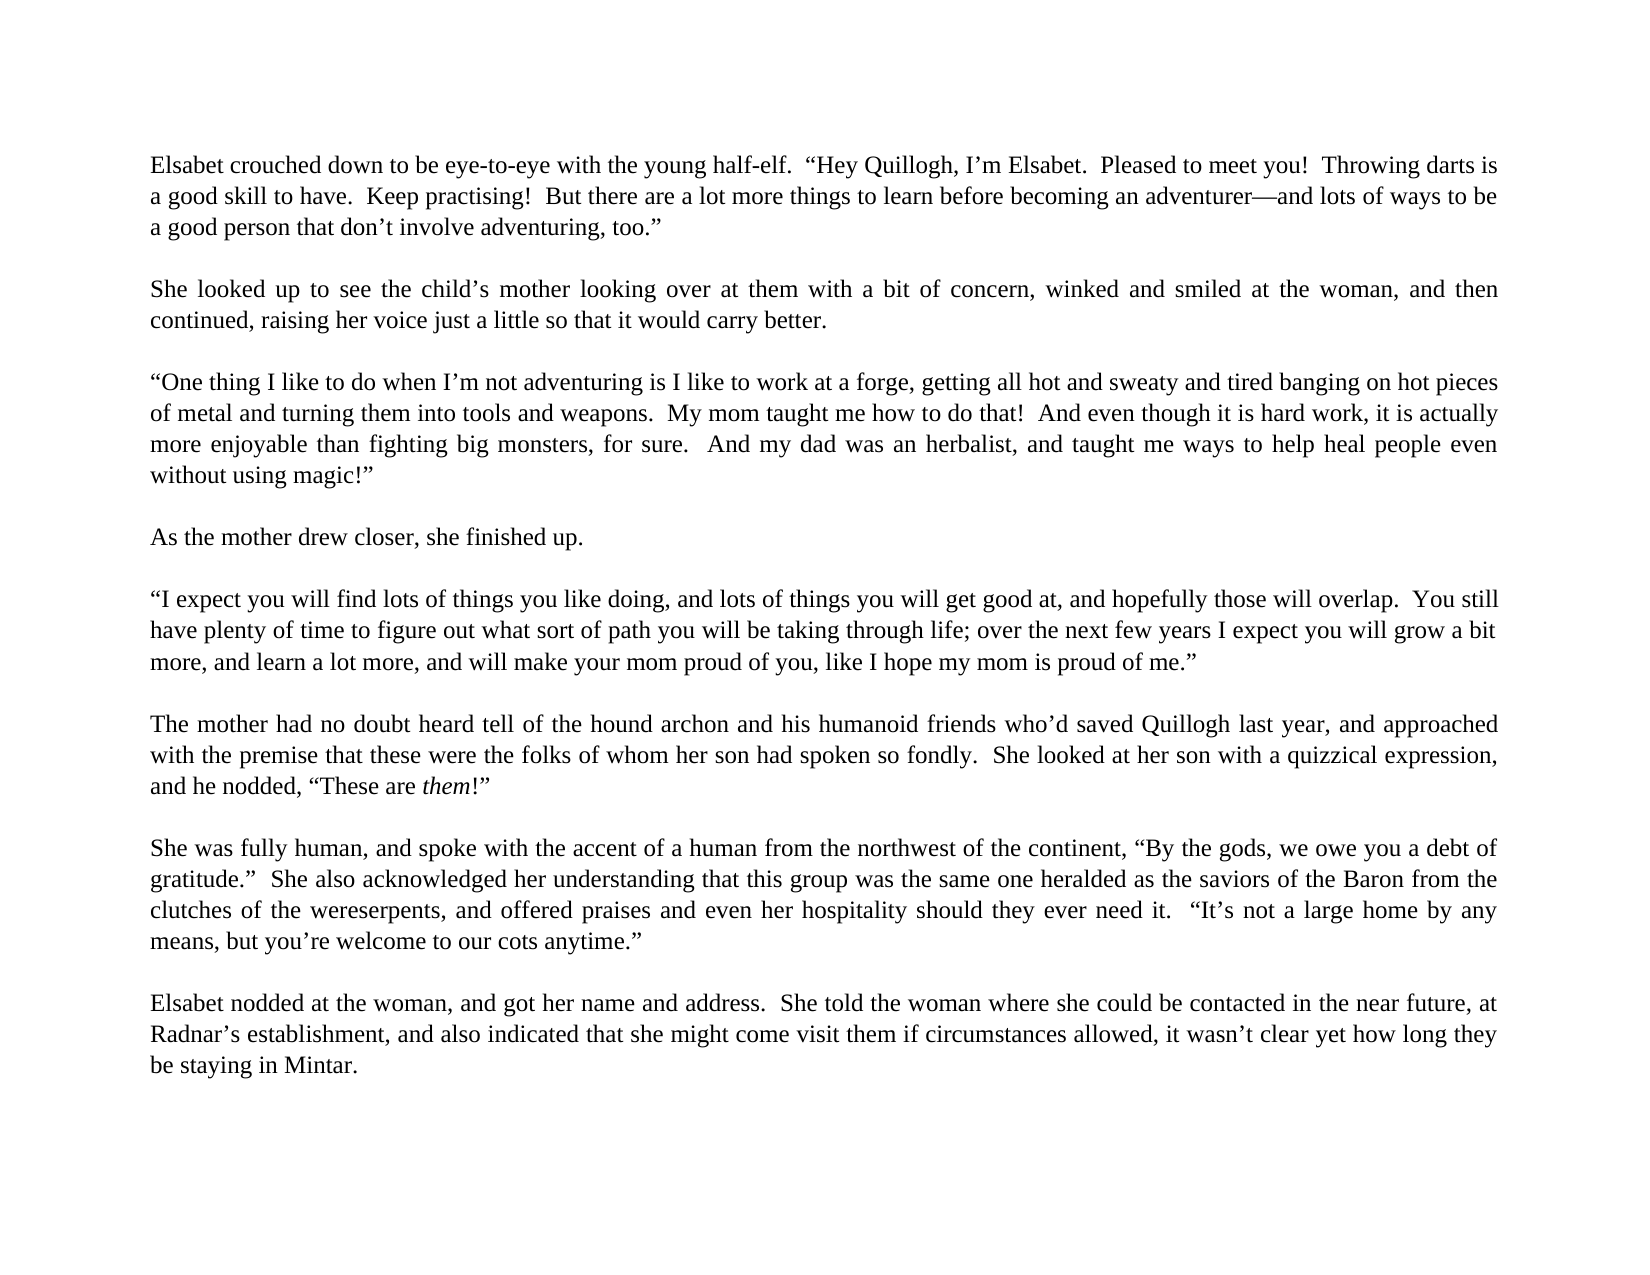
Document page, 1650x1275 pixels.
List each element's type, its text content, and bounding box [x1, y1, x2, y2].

text “I expect you will find lots of things you like doing, and lots of things you will get good at, and hopefully those will overlap. You still have plenty of time to figure out what sort of path you will be taking through life; over the next few years I expect you will grow a bit more, and learn a lot more, and will make your mom proud of you, like I hope my mom is proud of me.” [150, 584, 1500, 675]
text As the mother drew closer, she finished up. [150, 522, 1500, 551]
text She was fully human, and spoke with the accent of a human from the northwest of the continent, “By the gods, we owe you a debt of gratitude.” She also acknowledged her understanding that this group was the same one heralded as the saviors of the Baron from the clutches of the wereserpents, and offered praises and even her hospitality should they ever need it. “It’s not a large home by any means, but you’re welcome to our cots anytime.” [150, 833, 1500, 955]
text She looked up to see the child’s mother looking over at them with a bit of concern, winked and smiled at the woman, and then continued, raising her voice just a little so that it would carry better. [150, 274, 1500, 334]
text “One thing I like to do when I’m not adventuring is I like to work at a forge, getting all hot and sweaty and tired banging on hot pieces of metal and turning them into tools and weapons. My mom taught me how to do that! And even though it is hard work, it is actually more enjoyable than fighting big monsters, for sure. And my dad was an herbalist, and taught me ways to help heal people even without using magic!” [150, 367, 1500, 489]
text Elsabet nodded at the woman, and got her name and address. She told the woman where she could be contacted in the near future, at Radnar’s establishment, and also indicated that she might come visit them if circumstances allowed, it wasn’t clear yet how long they be staying in Mintar. [150, 988, 1500, 1079]
text The mother had no doubt heard tell of the hound archon and his humanoid friends who’d saved Quillogh last year, and approached with the premise that these were the folks of whom her son had spoken so fondly. She looked at her son with a quizzical expression, and he nodded, “These are them!” [150, 709, 1500, 799]
text Elsabet crouched down to be eye-to-eye with the young half-elf. “Hey Quillogh, I’m Elsabet. Pleased to meet you! Throwing darts is a good skill to have. Keep practising! But there are a lot more things to learn before becoming an adventurer—and lots of ways to be a good person that don’t involve adventuring, too.” [150, 150, 1500, 241]
